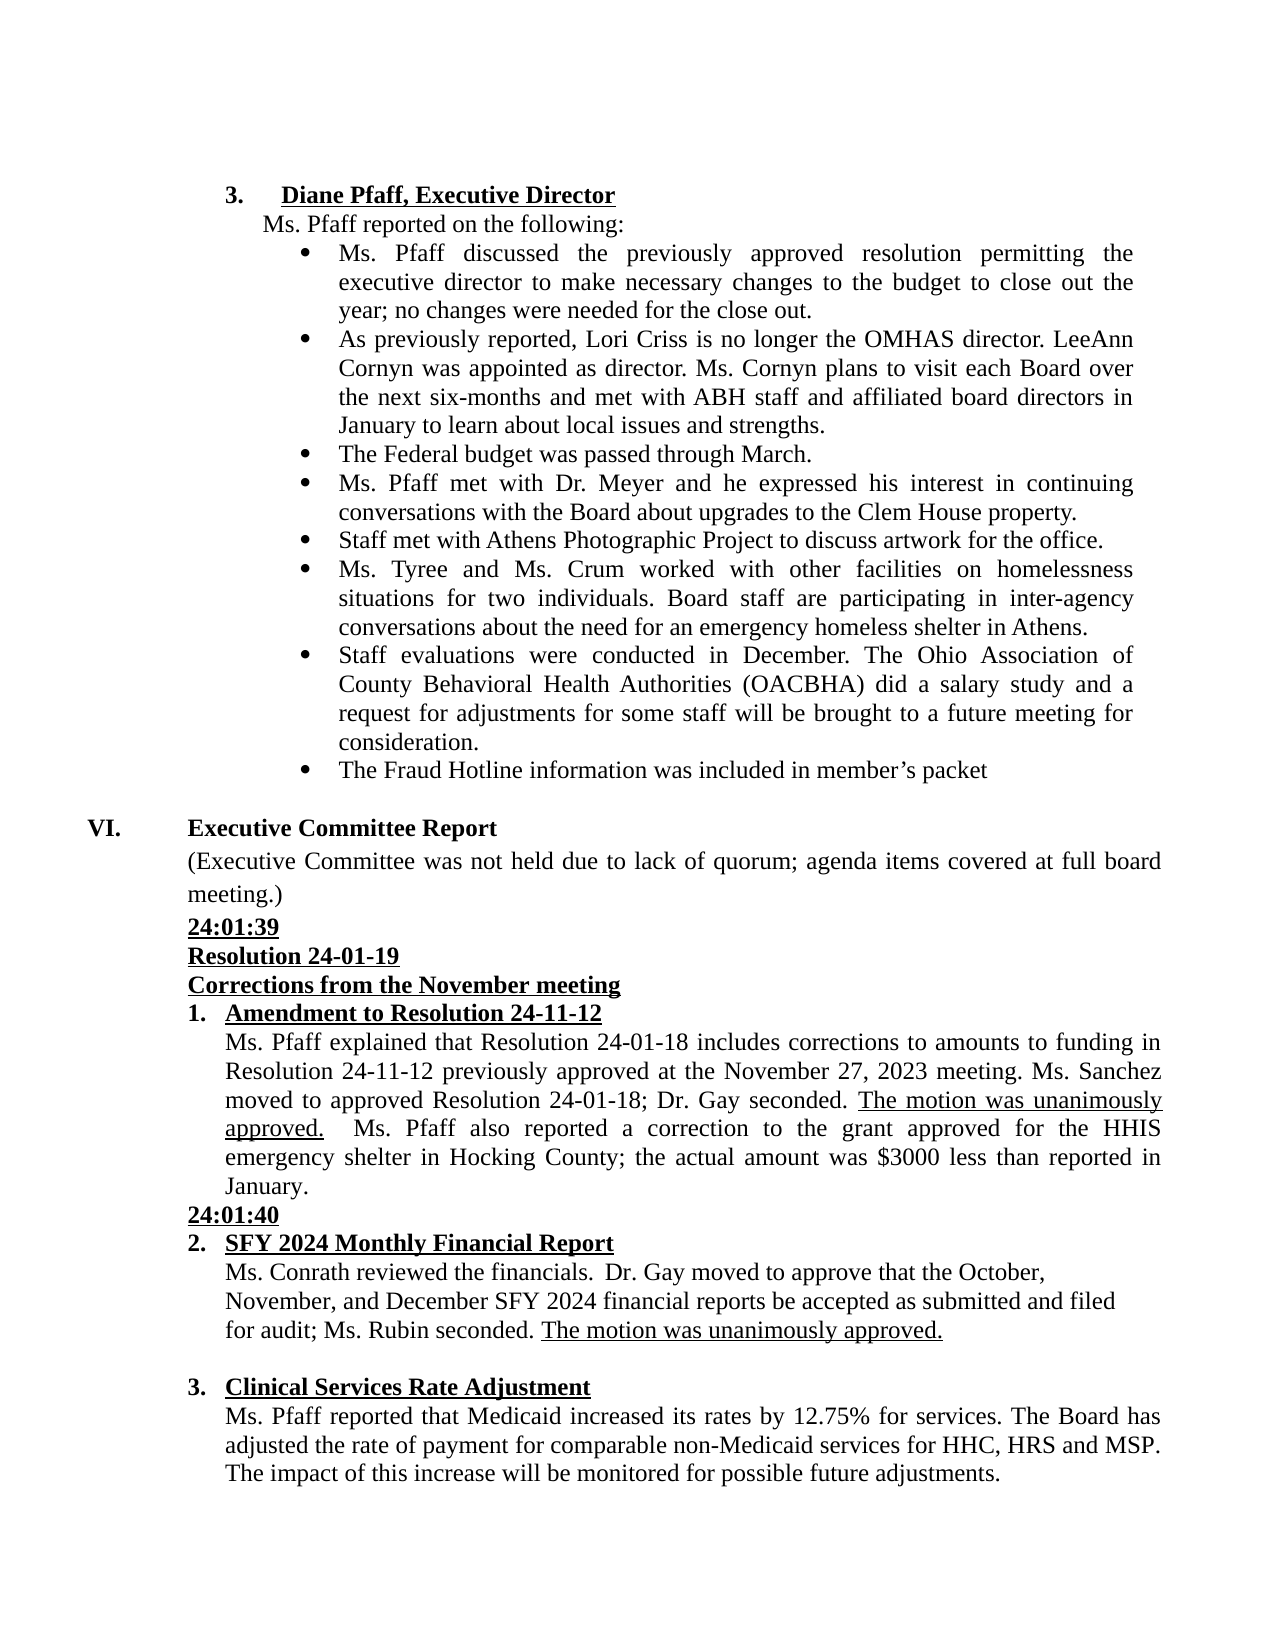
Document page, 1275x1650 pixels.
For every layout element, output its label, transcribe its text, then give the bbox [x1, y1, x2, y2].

list November, and December SFY 2024 financial reports be accepted as submitted and filed [187, 1286, 1162, 1315]
text (Executive Committee was not held due to lack of quorum; agenda items covered at full board meeting.) [187, 846, 1162, 908]
list The Federal budget was passed through March. [301, 439, 1134, 468]
list Ms. Pfaff explained that Resolution 24-01-18 includes corrections to amounts to funding in Resolution 24-11-12 previously approved at the November 27, 2023 meeting. Ms. Sanchez moved to approved Resolution 24-01-18; Dr. Gay seconded. The motion was unanimously approved. Ms. Pfaff also reported a correction to the grant approved for the HHIS emergency shelter in Hocking County; the actual amount was $3000 less than reported in January. [225, 1027, 1162, 1200]
list SFY 2024 Monthly Financial Report [187, 1228, 1162, 1257]
list The Fraud Hotline information was included in member’s packet [301, 756, 1134, 784]
list Ms. Tyree and Ms. Crum worked with other facilities on homelessness situations for two individuals. Board staff are participating in inter-agency conversations about the need for an emergency homeless shelter in Athens. [301, 554, 1134, 641]
list Amendment to Resolution 24-11-12 [187, 998, 1162, 1027]
text VI. Executive Committee Report [75, 813, 1162, 842]
list Staff evaluations were conducted in December. The Ohio Association of County Behavioral Health Authorities (OACBHA) did a salary study and a request for adjustments for some staff will be brought to a future meeting for consideration. [301, 641, 1134, 756]
text Ms. Pfaff reported on the following: [75, 209, 1134, 238]
list Clinical Services Rate Adjustment [187, 1372, 1162, 1401]
list Resolution 24-01-19 [187, 941, 1162, 970]
list Ms. Pfaff reported that Medicaid increased its rates by 12.75% for services. The Board has adjusted the rate of payment for comparable non-Medicaid services for HHC, HRS and MSP. The impact of this increase will be monitored for possible future adjustments. [225, 1401, 1162, 1487]
list for audit; Ms. Rubin seconded. The motion was unanimously approved. [187, 1315, 1162, 1343]
list Diane Pfaff, Executive Director [225, 181, 1134, 209]
list Ms. Pfaff discussed the previously approved resolution permitting the executive director to make necessary changes to the budget to close out the year; no changes were needed for the close out. [301, 238, 1134, 324]
list As previously reported, Lori Criss is no longer the OMHAS director. LeeAnn Cornyn was appointed as director. Ms. Cornyn plans to visit each Board over the next six-months and met with ABH staff and affiliated board directors in January to learn about local issues and strengths. [301, 324, 1134, 439]
list Corrections from the November meeting [187, 970, 1162, 998]
list 24:01:40 [84, 1200, 1162, 1228]
list Ms. Conrath reviewed the financials. Dr. Gay moved to approve that the October, [187, 1257, 1162, 1286]
list 24:01:39 [187, 912, 1162, 941]
list Staff met with Athens Photographic Project to discuss artwork for the office. [301, 526, 1134, 554]
list Ms. Pfaff met with Dr. Meyer and he expressed his interest in continuing conversations with the Board about upgrades to the Clem House property. [301, 468, 1134, 526]
